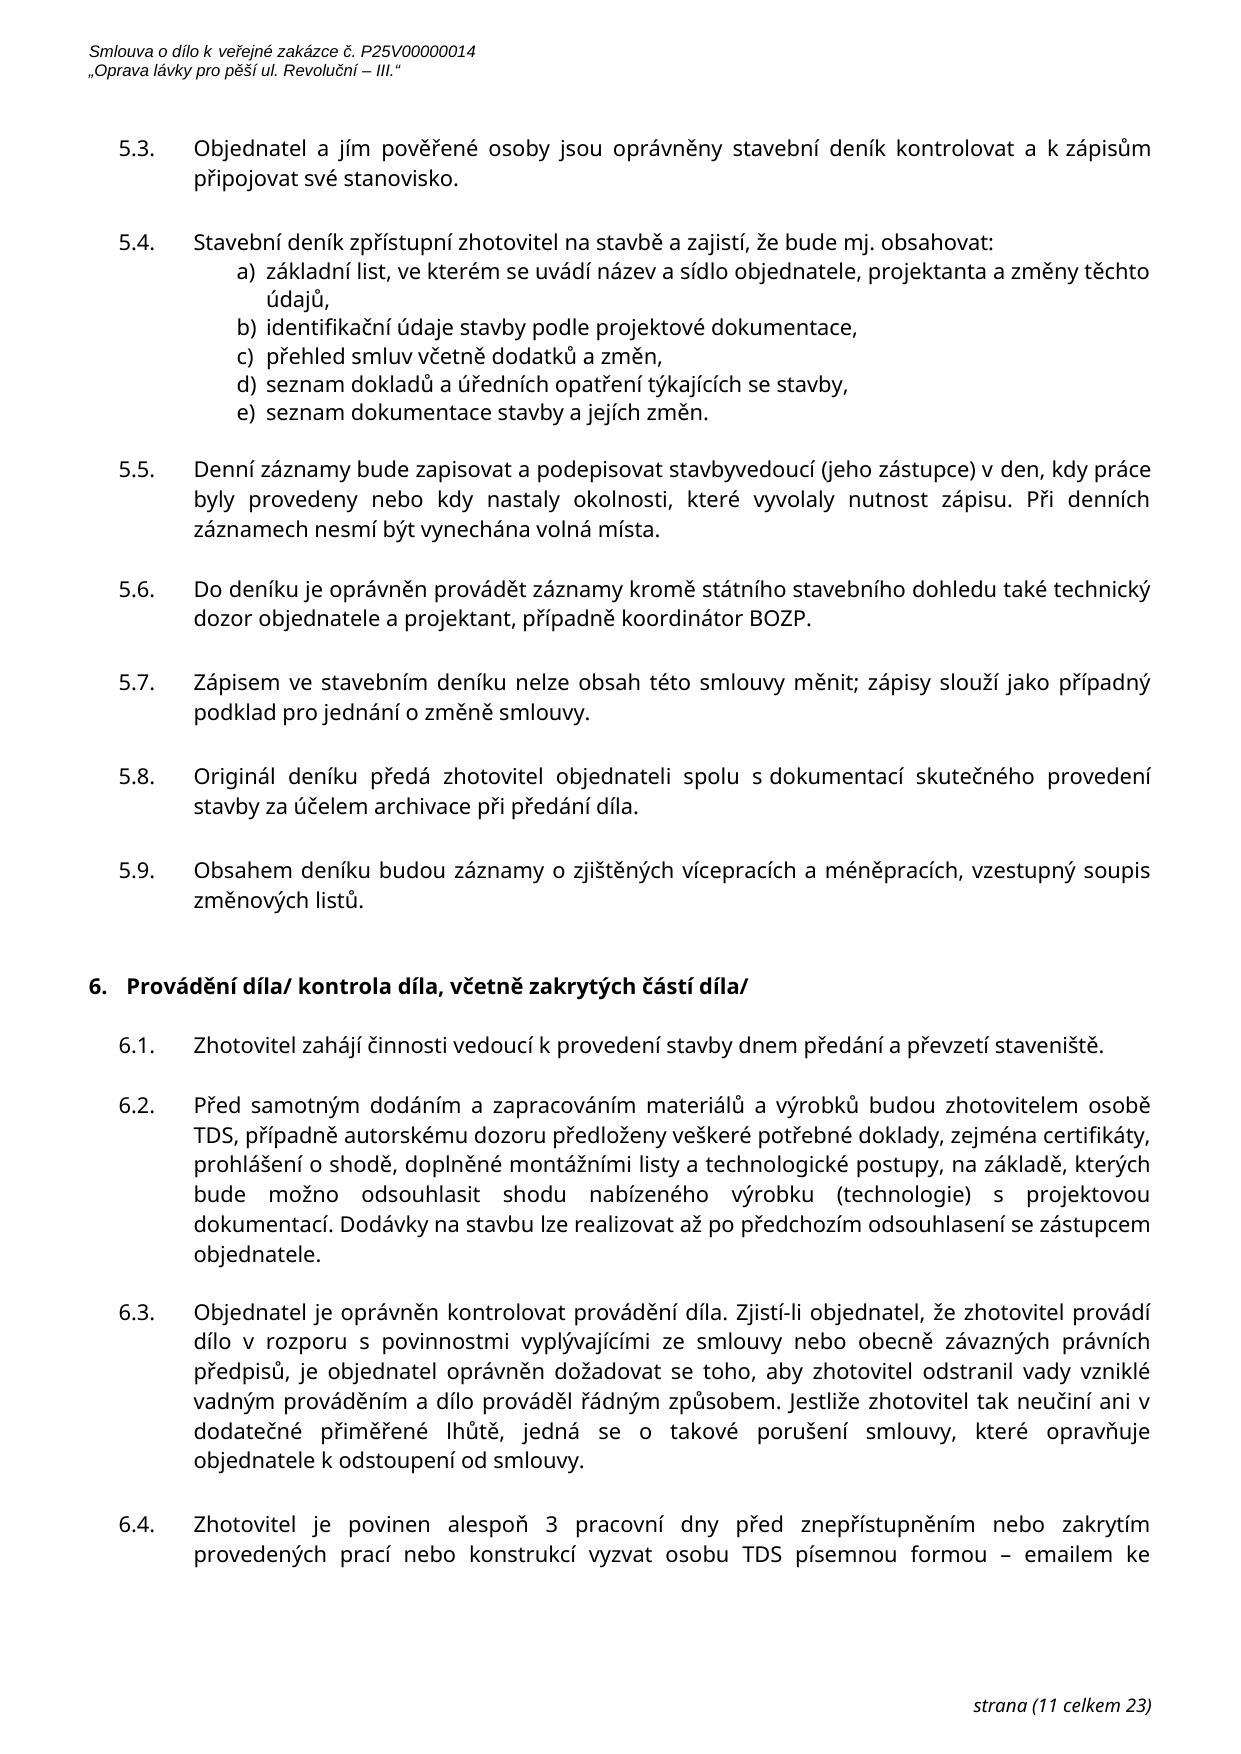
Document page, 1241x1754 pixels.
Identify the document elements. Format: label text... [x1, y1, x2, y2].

list Objednatel a jím pověřené osoby jsou oprávněny stavební deník kontrolovat a k zápisům připojovat své stanovisko. [118, 133, 1152, 193]
list seznam dokumentace stavby a jejích změn. [236, 398, 1152, 426]
list Do deníku je oprávněn provádět záznamy kromě státního stavebního dohledu také technický dozor objednatele a projektant, případně koordinátor BOZP. [118, 574, 1152, 633]
list základní list, ve kterém se uvádí název a sídlo objednatele, projektanta a změny těchto údajů, [236, 257, 1152, 313]
list Denní záznamy bude zapisovat a podepisovat stavbyvedoucí (jeho zástupce) v den, kdy práce byly provedeny nebo kdy nastaly okolnosti, které vyvolaly nutnost zápisu. Při denních záznamech nesmí být vynechána volná místa. [118, 454, 1152, 544]
list Provádění díla/ kontrola díla, včetně zakrytých částí díla/ [89, 971, 1152, 1000]
list seznam dokladů a úředních opatření týkajících se stavby, [236, 370, 1152, 398]
list Zápisem ve stavebním deníku nelze obsah této smlouvy měnit; zápisy slouží jako případný podklad pro jednání o změně smlouvy. [118, 667, 1152, 727]
list Objednatel je oprávněn kontrolovat provádění díla. Zjistí-li objednatel, že zhotovitel provádí dílo v rozporu s povinnostmi vyplývajícími ze smlouvy nebo obecně závazných právních předpisů, je objednatel oprávněn dožadovat se toho, aby zhotovitel odstranil vady vzniklé vadným prováděním a dílo prováděl řádným způsobem. Jestliže zhotovitel tak neučiní ani v dodatečné přiměřené lhůtě, jedná se o takové porušení smlouvy, které opravňuje objednatele k odstoupení od smlouvy. [118, 1297, 1152, 1475]
list Zhotovitel zahájí činnosti vedoucí k provedení stavby dnem předání a převzetí staveniště. [118, 1030, 1152, 1060]
list Originál deníku předá zhotovitel objednateli spolu s dokumentací skutečného provedení stavby za účelem archivace při předání díla. [118, 761, 1152, 821]
list Stavební deník zpřístupní zhotovitel na stavbě a zajistí, že bude mj. obsahovat: [118, 227, 1152, 257]
list identifikační údaje stavby podle projektové dokumentace, [236, 313, 1152, 342]
list Obsahem deníku budou záznamy o zjištěných vícepracích a méněpracích, vzestupný soupis změnových listů. [118, 855, 1152, 914]
list přehled smluv včetně dodatků a změn, [236, 342, 1152, 370]
list Před samotným dodáním a zapracováním materiálů a výrobků budou zhotovitelem osobě TDS, případně autorskému dozoru předloženy veškeré potřebné doklady, zejména certifikáty, prohlášení o shodě, doplněné montážními listy a technologické postupy, na základě, kterých bude možno odsouhlasit shodu nabízeného výrobku (technologie) s projektovou dokumentací. Dodávky na stavbu lze realizovat až po předchozím odsouhlasení se zástupcem objednatele. [118, 1090, 1152, 1268]
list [118, 1509, 1152, 1569]
